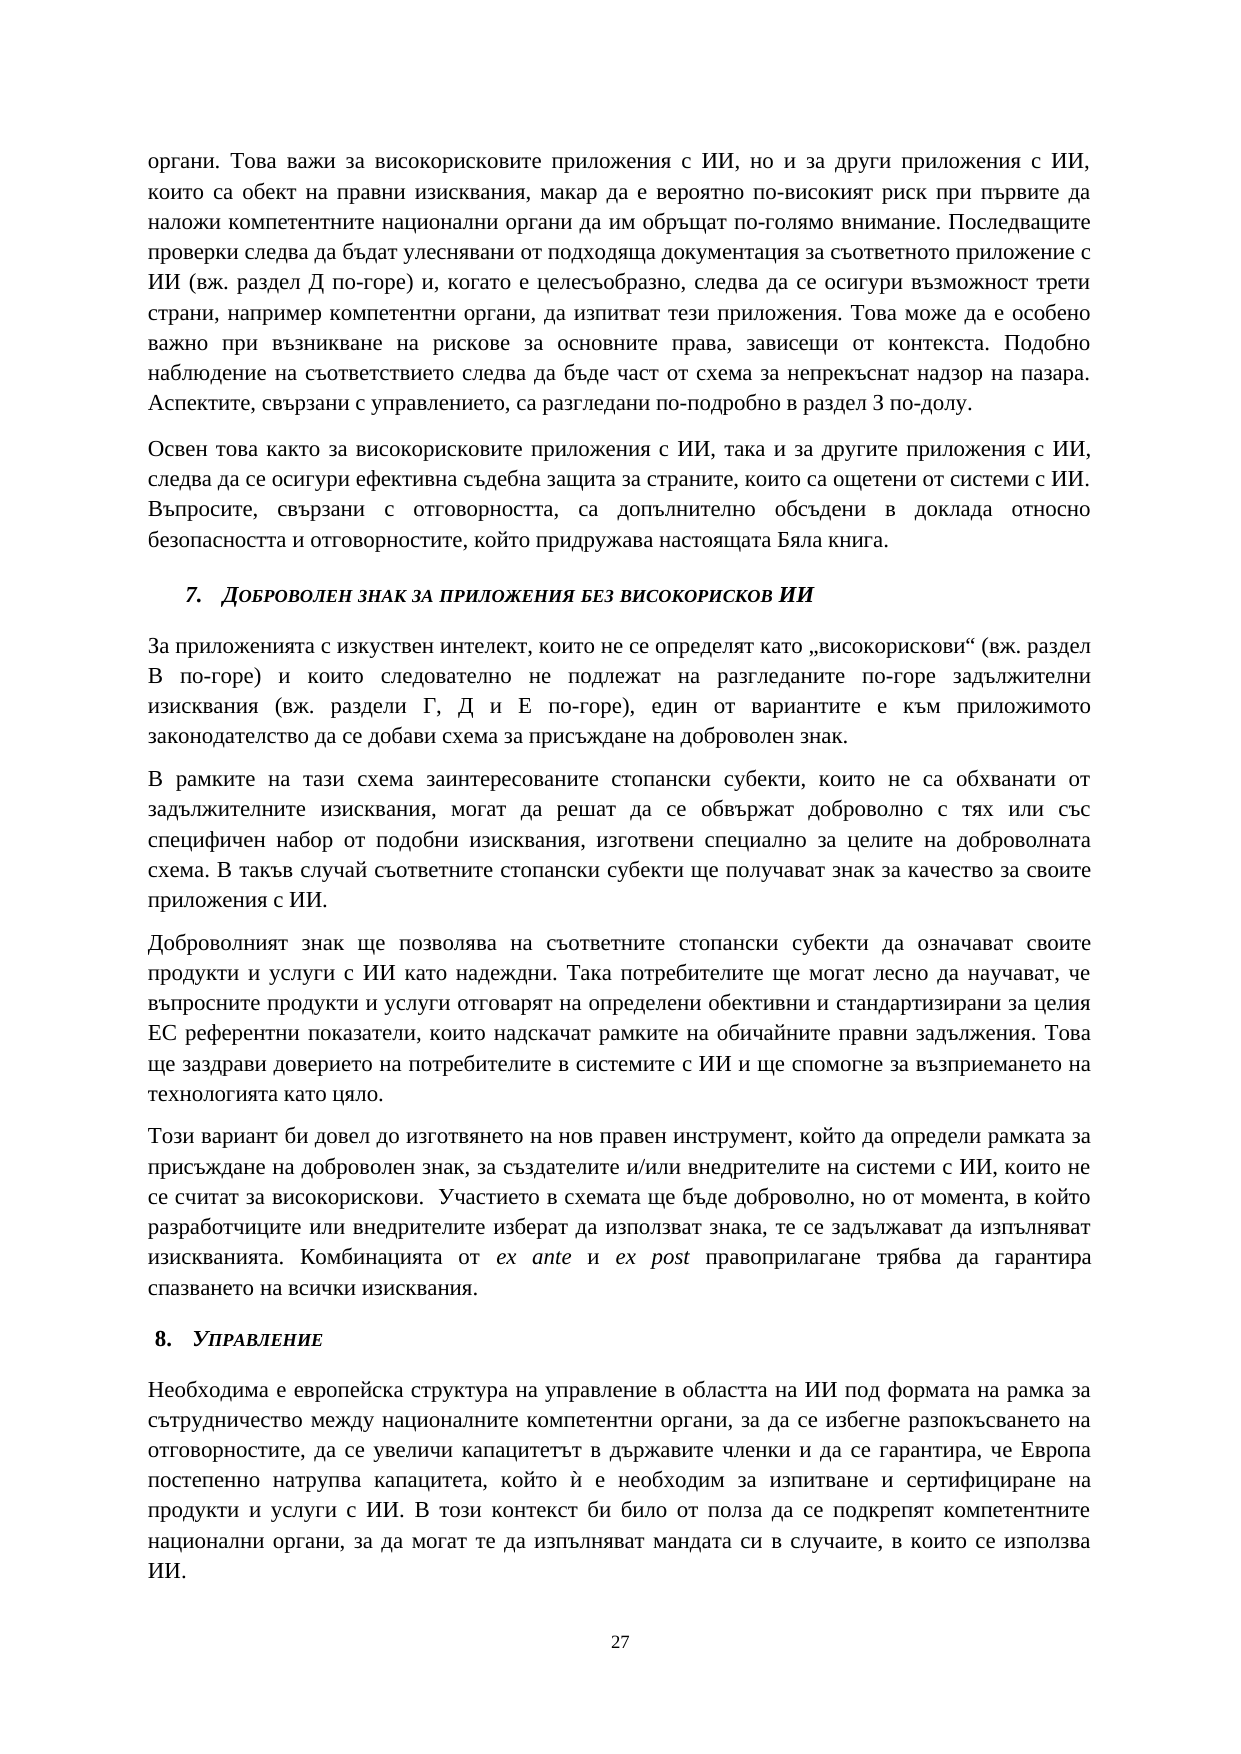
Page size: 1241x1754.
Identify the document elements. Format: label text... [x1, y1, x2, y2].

text Необходима е европейска структура на управление в областта на ИИ под формата на рамка за сътрудничество между националните компетентни органи, за да се избегне разпокъсването на отговорностите, да се увеличи капацитетът в държавите членки и да се гарантира, че Европа постепенно натрупва капацитета, който ѝ е необходим за изпитване и сертифициране на продукти и услуги с ИИ. В този контекст би било от полза да се подкрепят компетентните национални органи, за да могат те да изпълняват мандата си в случаите, в които се използва ИИ. [148, 1376, 1093, 1583]
text Този вариант би довел до изготвянето на нов правен инструмент, който да определи рамката за присъждане на доброволен знак, за създателите и/или внедрителите на системи с ИИ, които не се считат за високорискови. Участието в схемата ще бъде доброволно, но от момента, в който разработчиците или внедрителите изберат да използват знака, те се задължават да изпълняват изискванията. Комбинацията от ex ante и ex post правоприлагане трябва да гарантира спазването на всички изисквания. [148, 1123, 1093, 1300]
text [148, 148, 1093, 416]
text За приложенията с изкуствен интелект, които не се определят като „високорискови“ (вж. раздел В по-горе) и които следователно не подлежат на разгледаните по-горе задължителни изисквания (вж. раздели Г, Д и Е по-горе), един от вариантите е към приложимото законодателство да се добави схема за присъждане на доброволен знак. [148, 632, 1093, 749]
text Освен това както за високорисковите приложения с ИИ, така и за другите приложения с ИИ, следва да се осигури ефективна съдебна защита за страните, които са ощетени от системи с ИИ. Въпросите, свързани с отговорността, са допълнително обсъдени в доклада относно безопасността и отговорностите, който придружава настоящата Бяла книга. [148, 435, 1093, 552]
list Доброволен знак за приложения без високорисков ИИ [185, 581, 1093, 607]
list Управление [154, 1325, 1093, 1351]
text В рамките на тази схема заинтересованите стопански субекти, които не са обхванати от задължителните изисквания, могат да решат да се обвържат доброволно с тях или със специфичен набор от подобни изисквания, изготвени специално за целите на доброволната схема. В такъв случай съответните стопански субекти ще получават знак за качество за своите приложения с ИИ. [148, 765, 1093, 912]
text Доброволният знак ще позволява на съответните стопански субекти да означават своите продукти и услуги с ИИ като надеждни. Така потребителите ще могат лесно да научават, че въпросните продукти и услуги отговарят на определени обективни и стандартизирани за целия ЕС референтни показатели, които надскачат рамките на обичайните правни задължения. Това ще заздрави доверието на потребителите в системите с ИИ и ще спомогне за възприемането на технологията като цяло. [148, 929, 1093, 1106]
